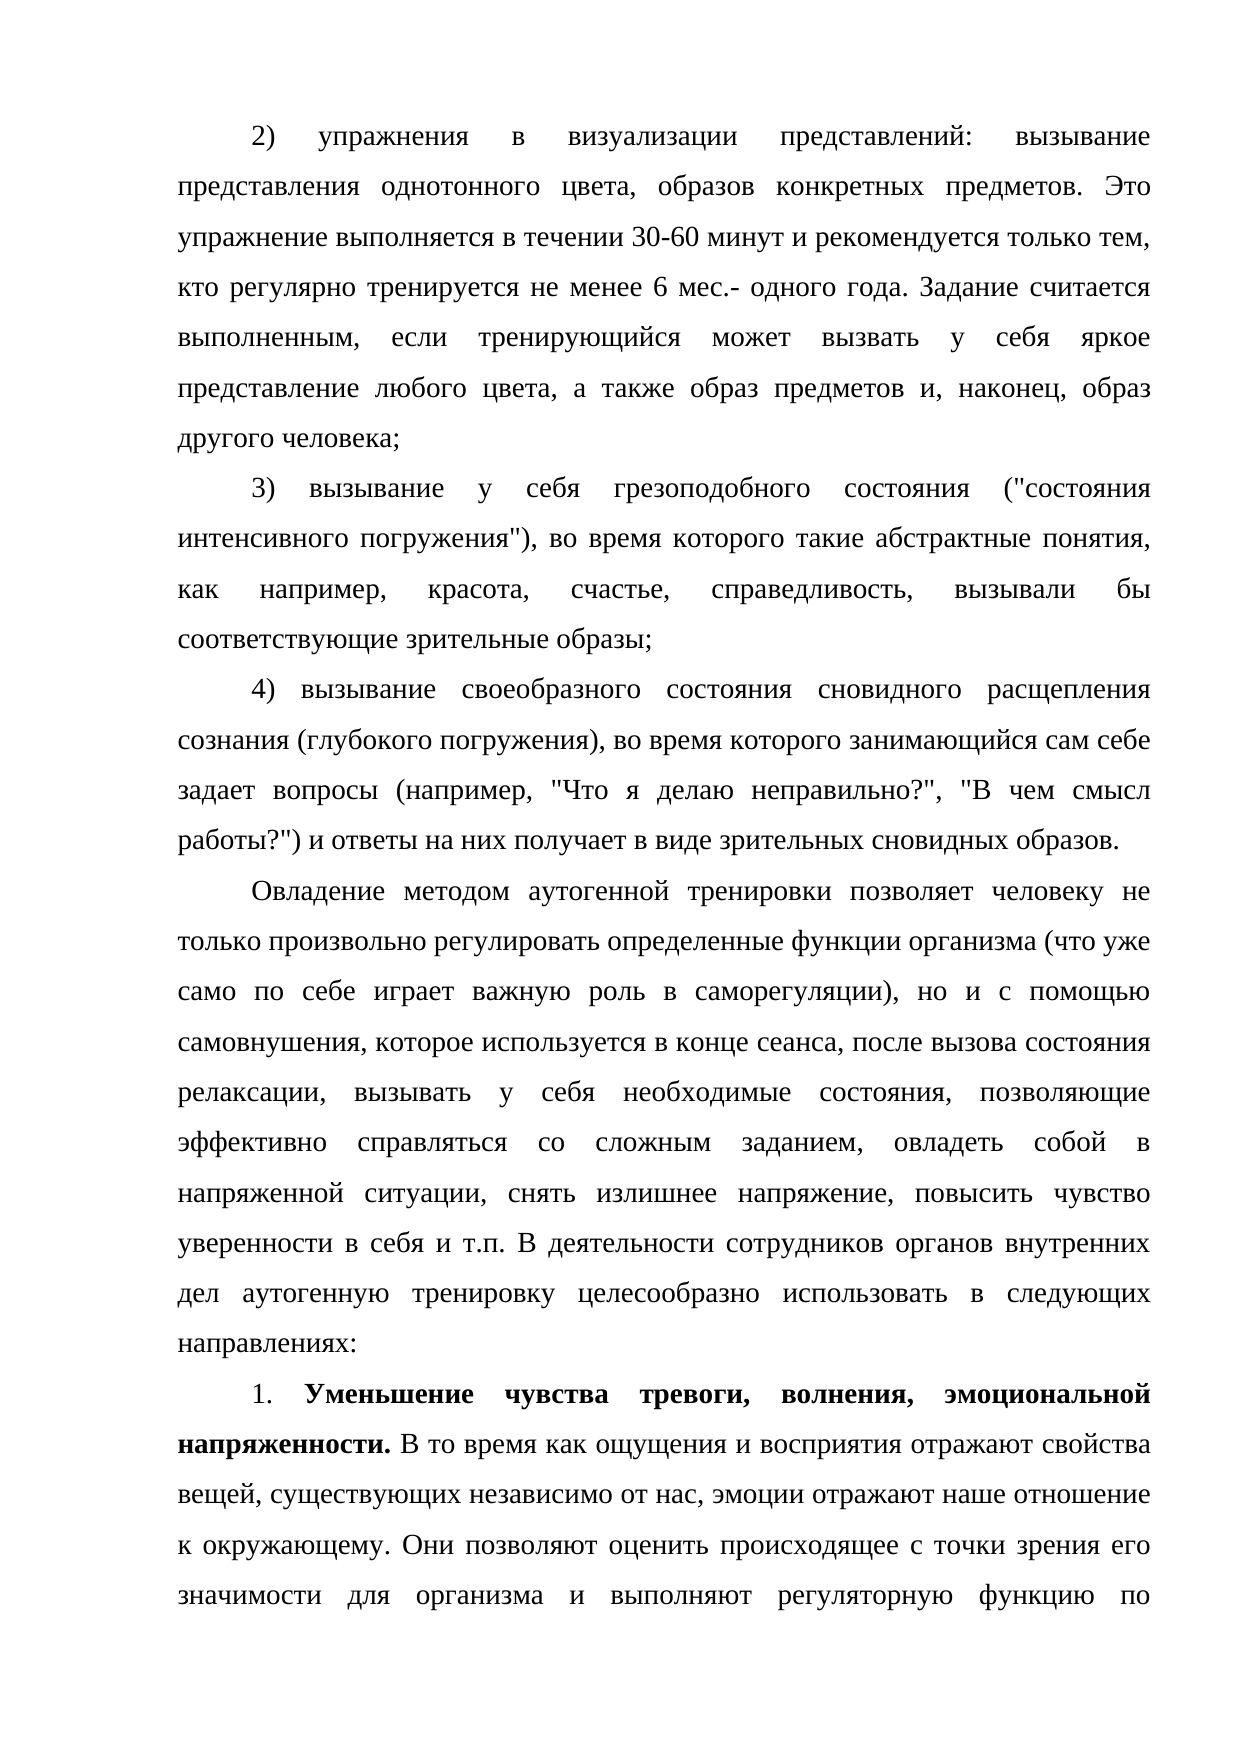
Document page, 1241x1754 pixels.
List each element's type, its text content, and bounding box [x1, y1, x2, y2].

text Овладение методом аутогенной тренировки позволяет человеку не только произвольно регулировать определенные функции организма (что уже само по себе играет важную роль в саморегуляции), но и с помощью самовнушения, которое используется в конце сеанса, после вызова состояния релаксации, вызывать у себя необходимые состояния, позволяющие эффективно справляться со сложным заданием, овладеть собой в напряженной ситуации, снять излишнее напряжение, повысить чувство уверенности в себя и т.п. В деятельности сотрудников органов внутренних дел аутогенную тренировку целесообразно использовать в следующих направлениях: [177, 873, 1152, 1359]
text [177, 1376, 1152, 1611]
text 4) вызывание своеобразного состояния сновидного расщепления сознания (глубокого погружения), во время которого занимающийся сам себе задает вопросы (например, "Что я делаю неправильно?", "В чем смысл работы?") и ответы на них получает в виде зрительных сновидных образов. [177, 672, 1152, 856]
text 2) упражнения в визуализации представлений: вызывание представления однотонного цвета, образов конкретных предметов. Это упражнение выполняется в течении 30-60 минут и рекомендуется только тем, кто регулярно тренируется не менее 6 мес.- одного года. Задание считается выполненным, если тренирующийся может вызвать у себя яркое представление любого цвета, а также образ предметов и, наконец, образ другого человека; [177, 118, 1152, 453]
text 3) вызывание у себя грезоподобного состояния ("состояния интенсивного погружения"), во время которого такие абстрактные понятия, как например, красота, счастье, справедливость, вызывали бы соответствующие зрительные образы; [177, 470, 1152, 655]
